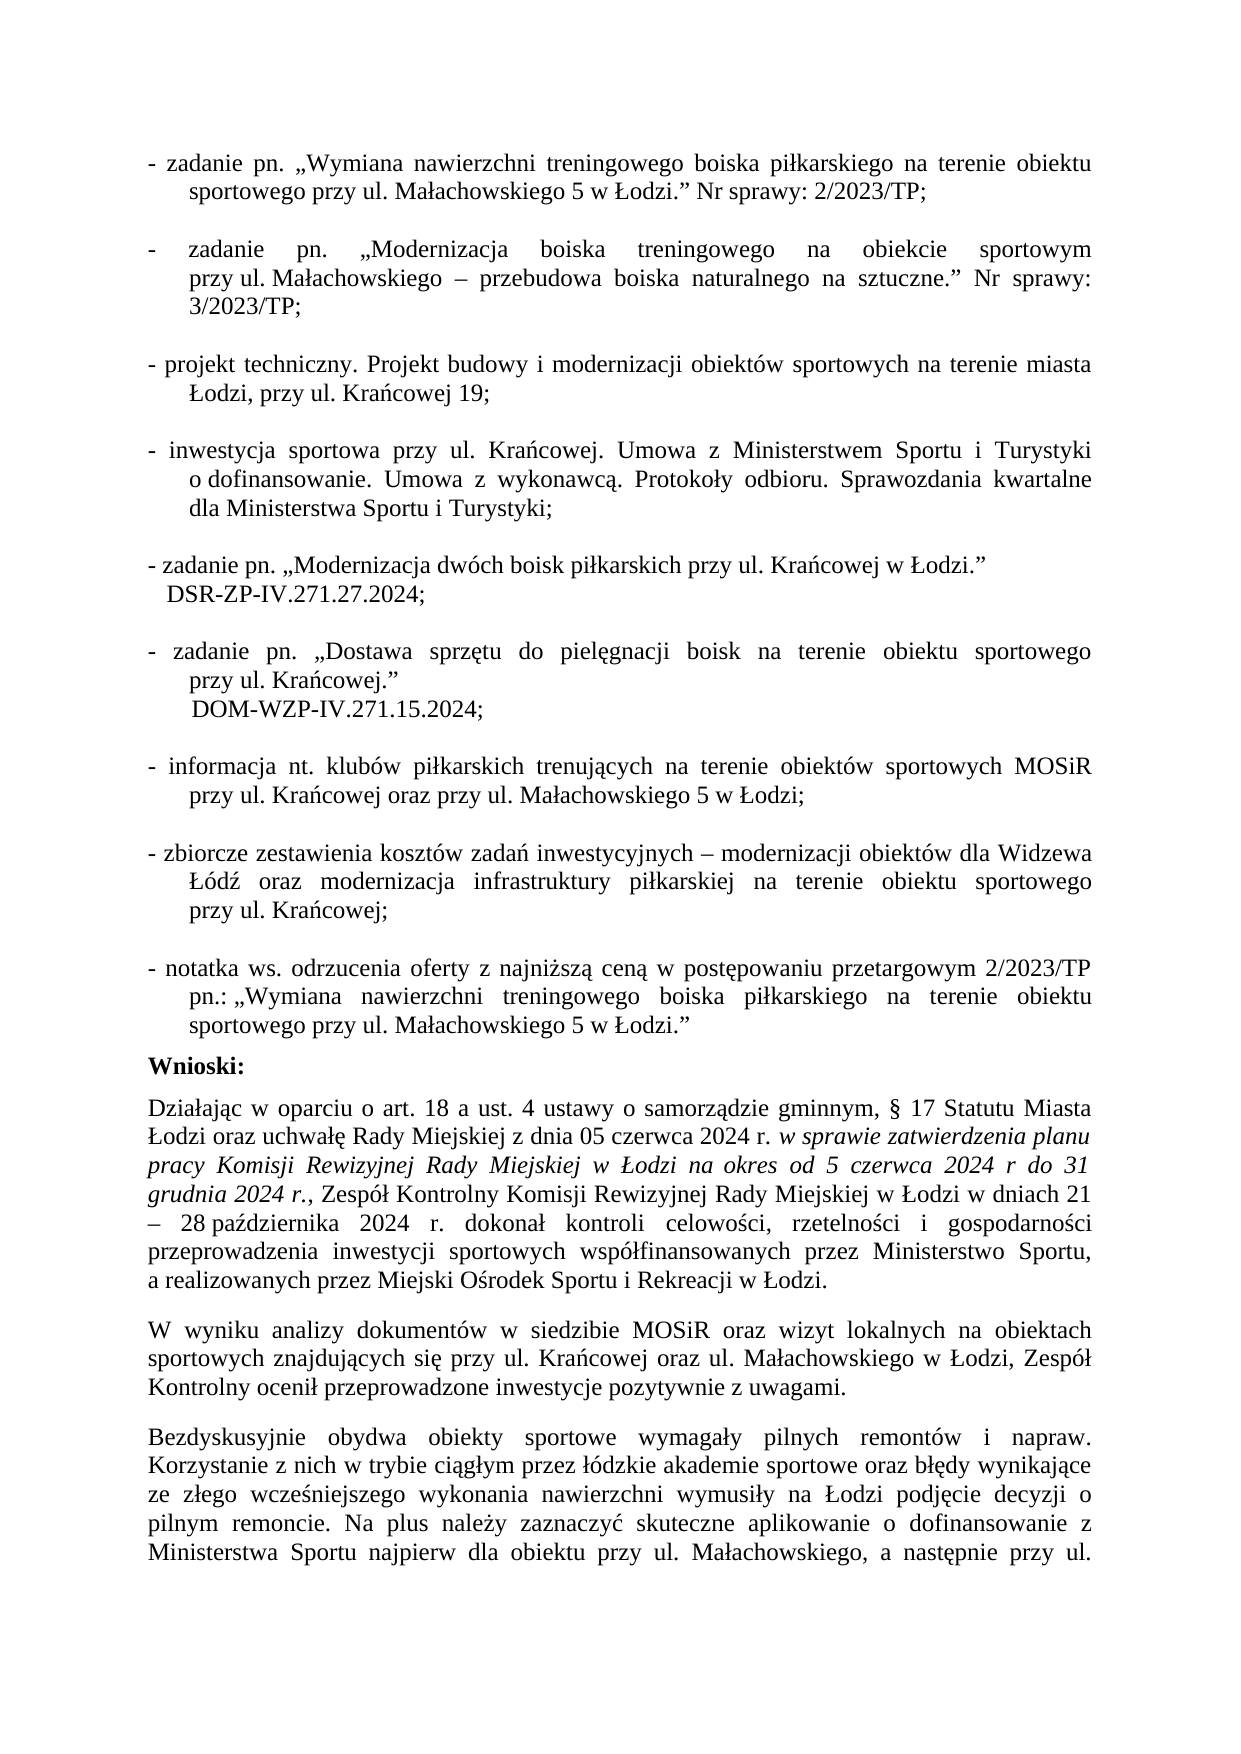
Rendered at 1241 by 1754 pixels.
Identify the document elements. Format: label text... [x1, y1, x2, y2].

text DOM-WZP-IV.271.15.2024; [148, 694, 1093, 723]
text W wyniku analizy dokumentów w siedzibie MOSiR oraz wizyt lokalnych na obiektach sportowych znajdujących się przy ul. Krańcowej oraz ul. Małachowskiego w Łodzi, Zespół Kontrolny ocenił przeprowadzone inwestycje pozytywnie z uwagami. [148, 1315, 1093, 1401]
text - zadanie pn. „Modernizacja boiska treningowego na obiekcie sportowym przy ul. Małachowskiego – przebudowa boiska naturalnego na sztuczne.” Nr sprawy: 3/2023/TP; [148, 234, 1093, 320]
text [148, 1422, 1093, 1566]
text Wnioski: [148, 1051, 1093, 1080]
text - inwestycja sportowa przy ul. Krańcowej. Umowa z Ministerstwem Sportu i Turystyki o dofinansowanie. Umowa z wykonawcą. Protokoły odbioru. Sprawozdania kwartalne dla Ministerstwa Sportu i Turystyki; [148, 435, 1093, 521]
text - zadanie pn. „Modernizacja dwóch boisk piłkarskich przy ul. Krańcowej w Łodzi.” [148, 550, 1093, 579]
text - zbiorcze zestawienia kosztów zadań inwestycyjnych – modernizacji obiektów dla Widzewa Łódź oraz modernizacja infrastruktury piłkarskiej na terenie obiektu sportowego przy ul. Krańcowej; [148, 838, 1093, 924]
text - zadanie pn. „Dostawa sprzętu do pielęgnacji boisk na terenie obiektu sportowego przy ul. Krańcowej.” [148, 636, 1093, 694]
text Działając w oparciu o art. ust. 4 ustawy o samorządzie gminnym, § 17 Statutu Miasta Łodzi oraz uchwałę Rady Miejskiej z dnia 05 czerwca 2024 r. w sprawie zatwierdzenia planu pracy Komisji Rewizyjnej Rady Miejskiej w Łodzi na okres od 5 czerwca 2024 r do 31 grudnia 2024 r., Zespół Kontrolny Komisji Rewizyjnej Rady Miejskiej w Łodzi w dniach 21 – 28 października 2024 r. dokonał kontroli celowości, rzetelności i gospodarności przeprowadzenia inwestycji sportowych współfinansowanych przez Ministerstwo Sportu, a realizowanych przez Miejski Ośrodek Sportu i Rekreacji w Łodzi. [148, 1093, 1093, 1294]
text - informacja nt. klubów piłkarskich trenujących na terenie obiektów sportowych MOSiR przy ul. Krańcowej oraz przy ul. Małachowskiego 5 w Łodzi; [148, 751, 1093, 809]
text - notatka ws. odrzucenia oferty z najniższą ceną w postępowaniu przetargowym 2/2023/TP pn.: „Wymiana nawierzchni treningowego boiska piłkarskiego na terenie obiektu sportowego przy ul. Małachowskiego 5 w Łodzi.” [148, 953, 1093, 1039]
text DSR-ZP-IV.271.27.2024; [148, 579, 1093, 608]
text - projekt techniczny. Projekt budowy i modernizacji obiektów sportowych na terenie miasta Łodzi, przy ul. Krańcowej 19; [148, 349, 1093, 406]
text - zadanie pn. „Wymiana nawierzchni treningowego boiska piłkarskiego na terenie obiektu sportowego przy ul. Małachowskiego 5 w Łodzi.” Nr sprawy: 2/2023/TP; [148, 148, 1093, 205]
